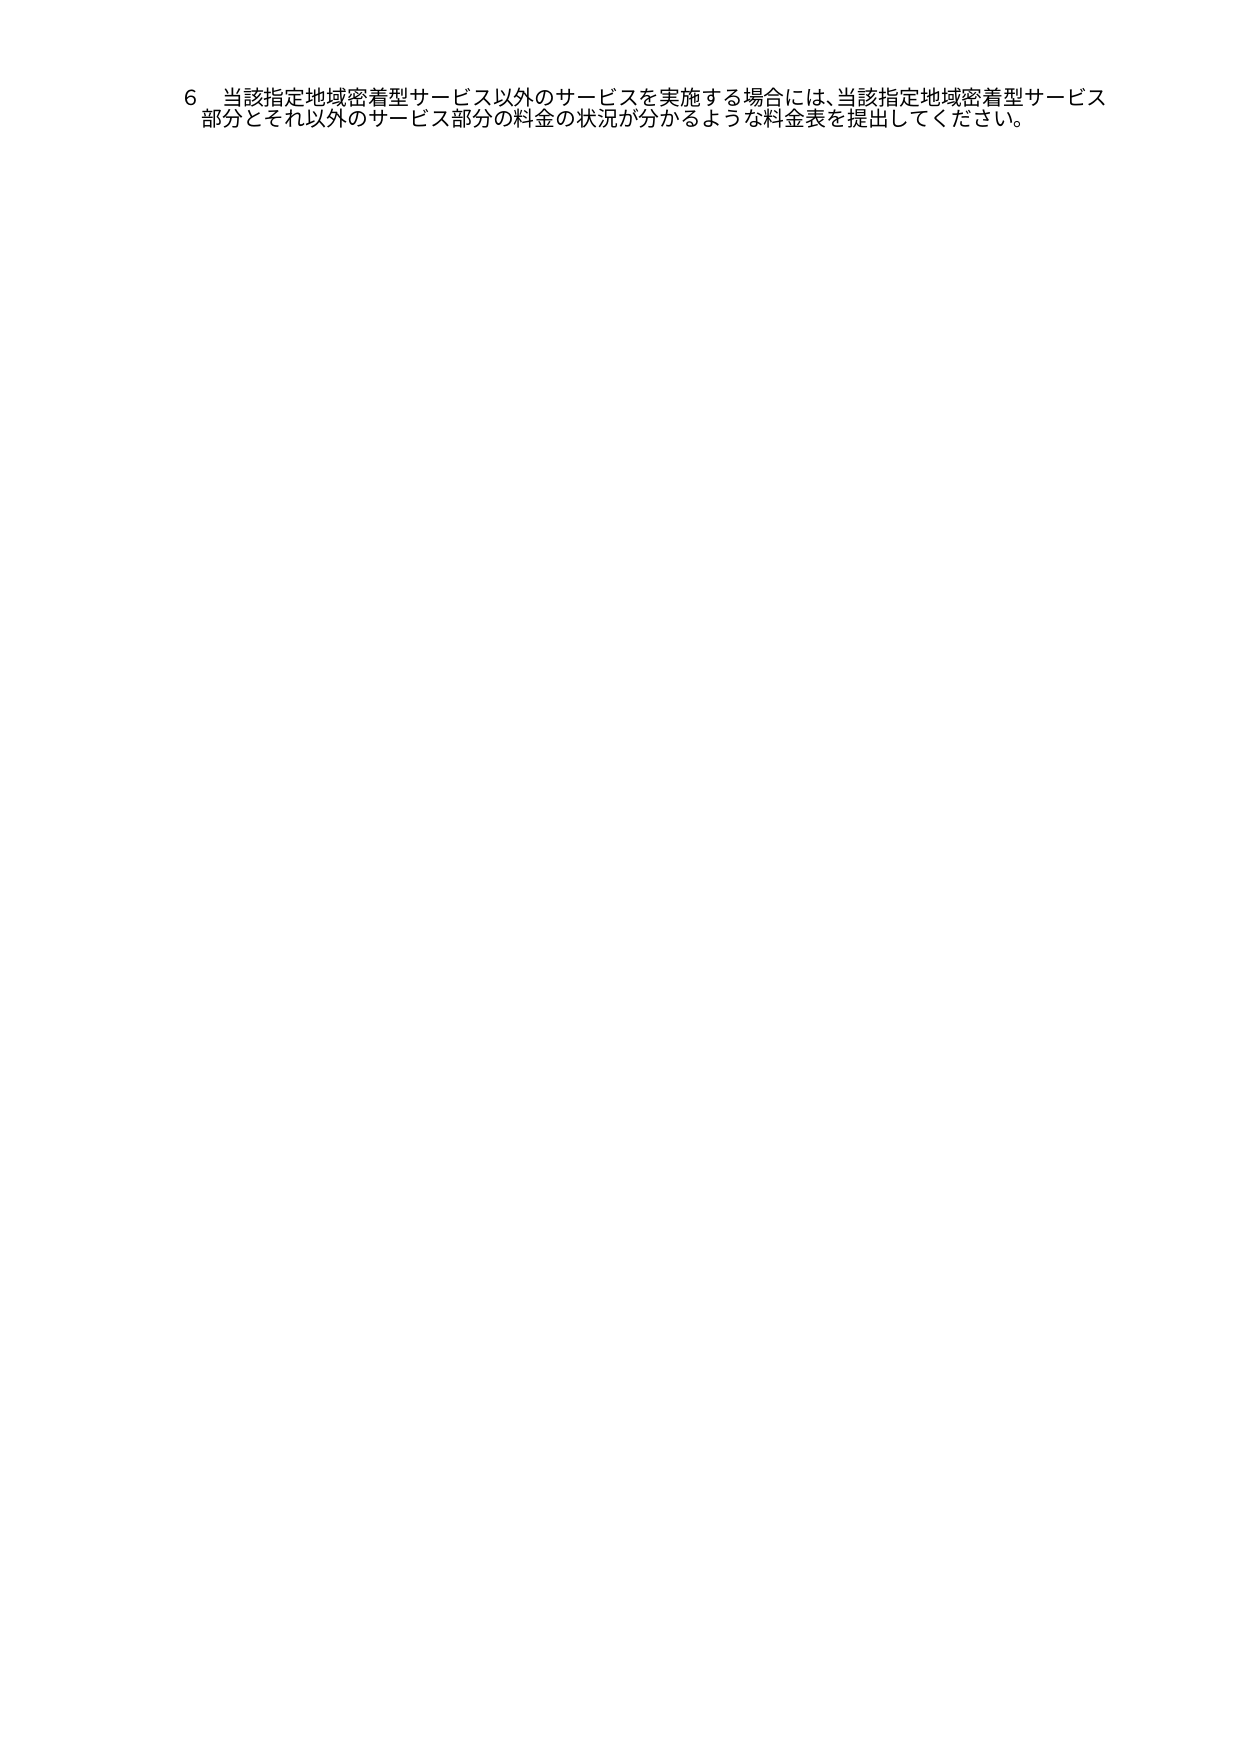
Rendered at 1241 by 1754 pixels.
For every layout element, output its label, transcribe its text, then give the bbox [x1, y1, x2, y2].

text ６ 当該指定地域密着型サービス以外のサービスを実施する場合には､当該指定地域密着型サービス部分とそれ以外のサービス部分の料金の状況が分かるような料金表を提出してください｡ [180, 88, 1108, 130]
